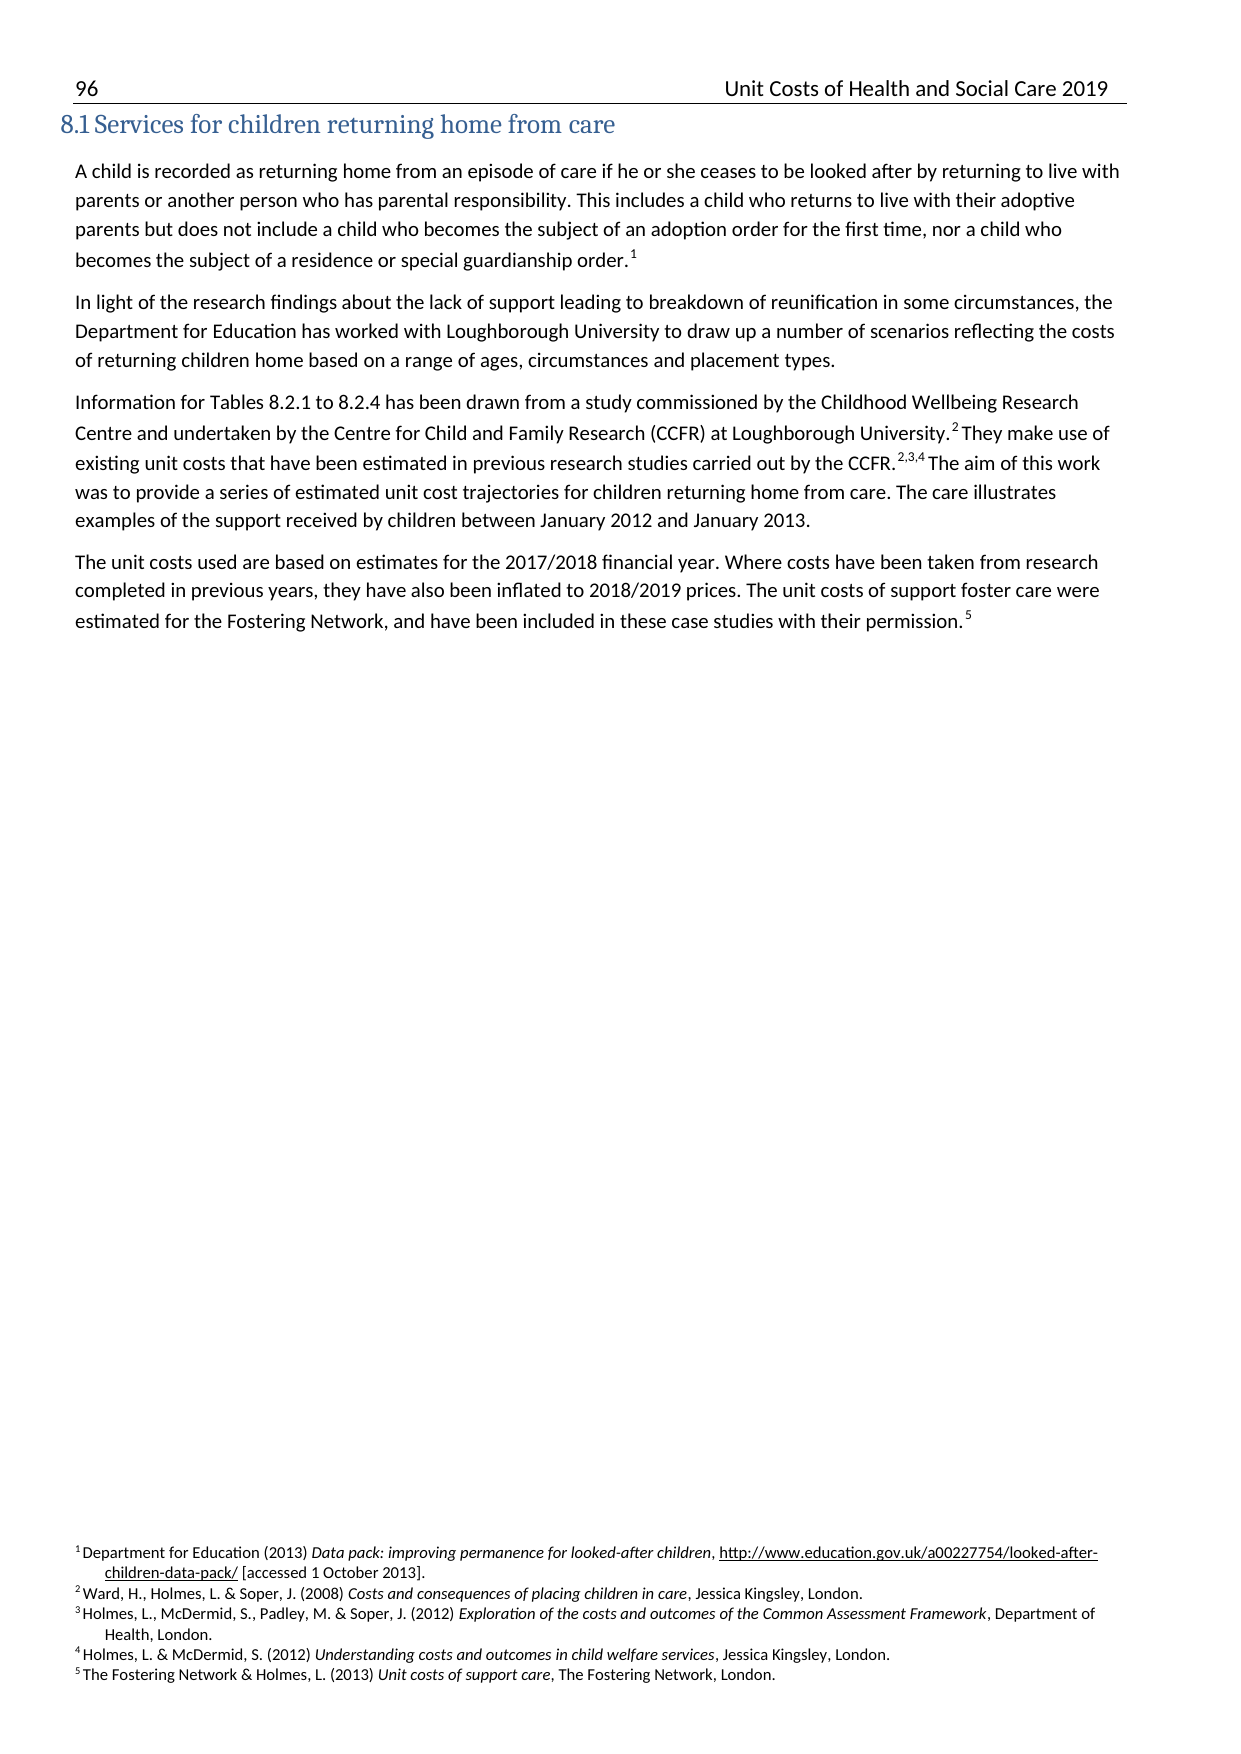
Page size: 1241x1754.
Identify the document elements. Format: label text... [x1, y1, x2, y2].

text In light of the research findings about the lack of support leading to breakdown of reunification in some circumstances, the Department for Education has worked with Loughborough University to draw up a number of scenarios reflecting the costs of returning children home based on a range of ages, circumstances and placement types. [75, 289, 1115, 373]
text The unit costs used are based on estimates for the 2017/2018 financial year. Where costs have been taken from research completed in previous years, they have also been inflated to 2018/2019 prices. The unit costs of support foster care were estimated for the Fostering Network, and have been included in these case studies with their permission.5 [75, 549, 1102, 633]
text 1 Department for Education (2013) Data pack: improving permanence for looked-after children, http://www.education.gov.uk/a00227754/looked-after- children-data-pack/ [accessed 1 October 2013]. [75, 1542, 1102, 1583]
text 4 Holmes, L. & McDermid, S. (2012) Understanding costs and outcomes in child welfare services, Jessica Kingsley, London. [75, 1644, 1138, 1664]
text 5 The Fostering Network & Holmes, L. (2013) Unit costs of support care, The Fostering Network, London. [75, 1664, 1138, 1684]
text A child is recorded as returning home from an episode of care if he or she ceases to be looked after by returning to live with parents or another person who has parental responsibility. This includes a child who returns to live with their adoptive parents but does not include a child who becomes the subject of an adoption order for the first time, nor a child who becomes the subject of a residence or special guardianship order.1 [75, 158, 1124, 273]
text Information for Tables 8.2.1 to 8.2.4 has been drawn from a study commissioned by the Childhood Wellbeing Research Centre and undertaken by the Centre for Child and Family Research (CCFR) at Loughborough University.2 They make use of existing unit costs that have been estimated in previous research studies carried out by the CCFR.2,3,4 The aim of this work was to provide a series of estimated unit cost trajectories for children returning home from care. The care illustrates examples of the support received by children between January 2012 and January 2013. [75, 389, 1118, 533]
text 2 Ward, H., Holmes, L. & Soper, J. (2008) Costs and consequences of placing children in care, Jessica Kingsley, London. [75, 1583, 1138, 1603]
text 3 Holmes, L., McDermid, S., Padley, M. & Soper, J. (2012) Exploration of the costs and outcomes of the Common Assessment Framework, Department of Health, London. [75, 1603, 1138, 1644]
subtitle 8.1 Services for children returning home from care [60, 109, 1138, 140]
